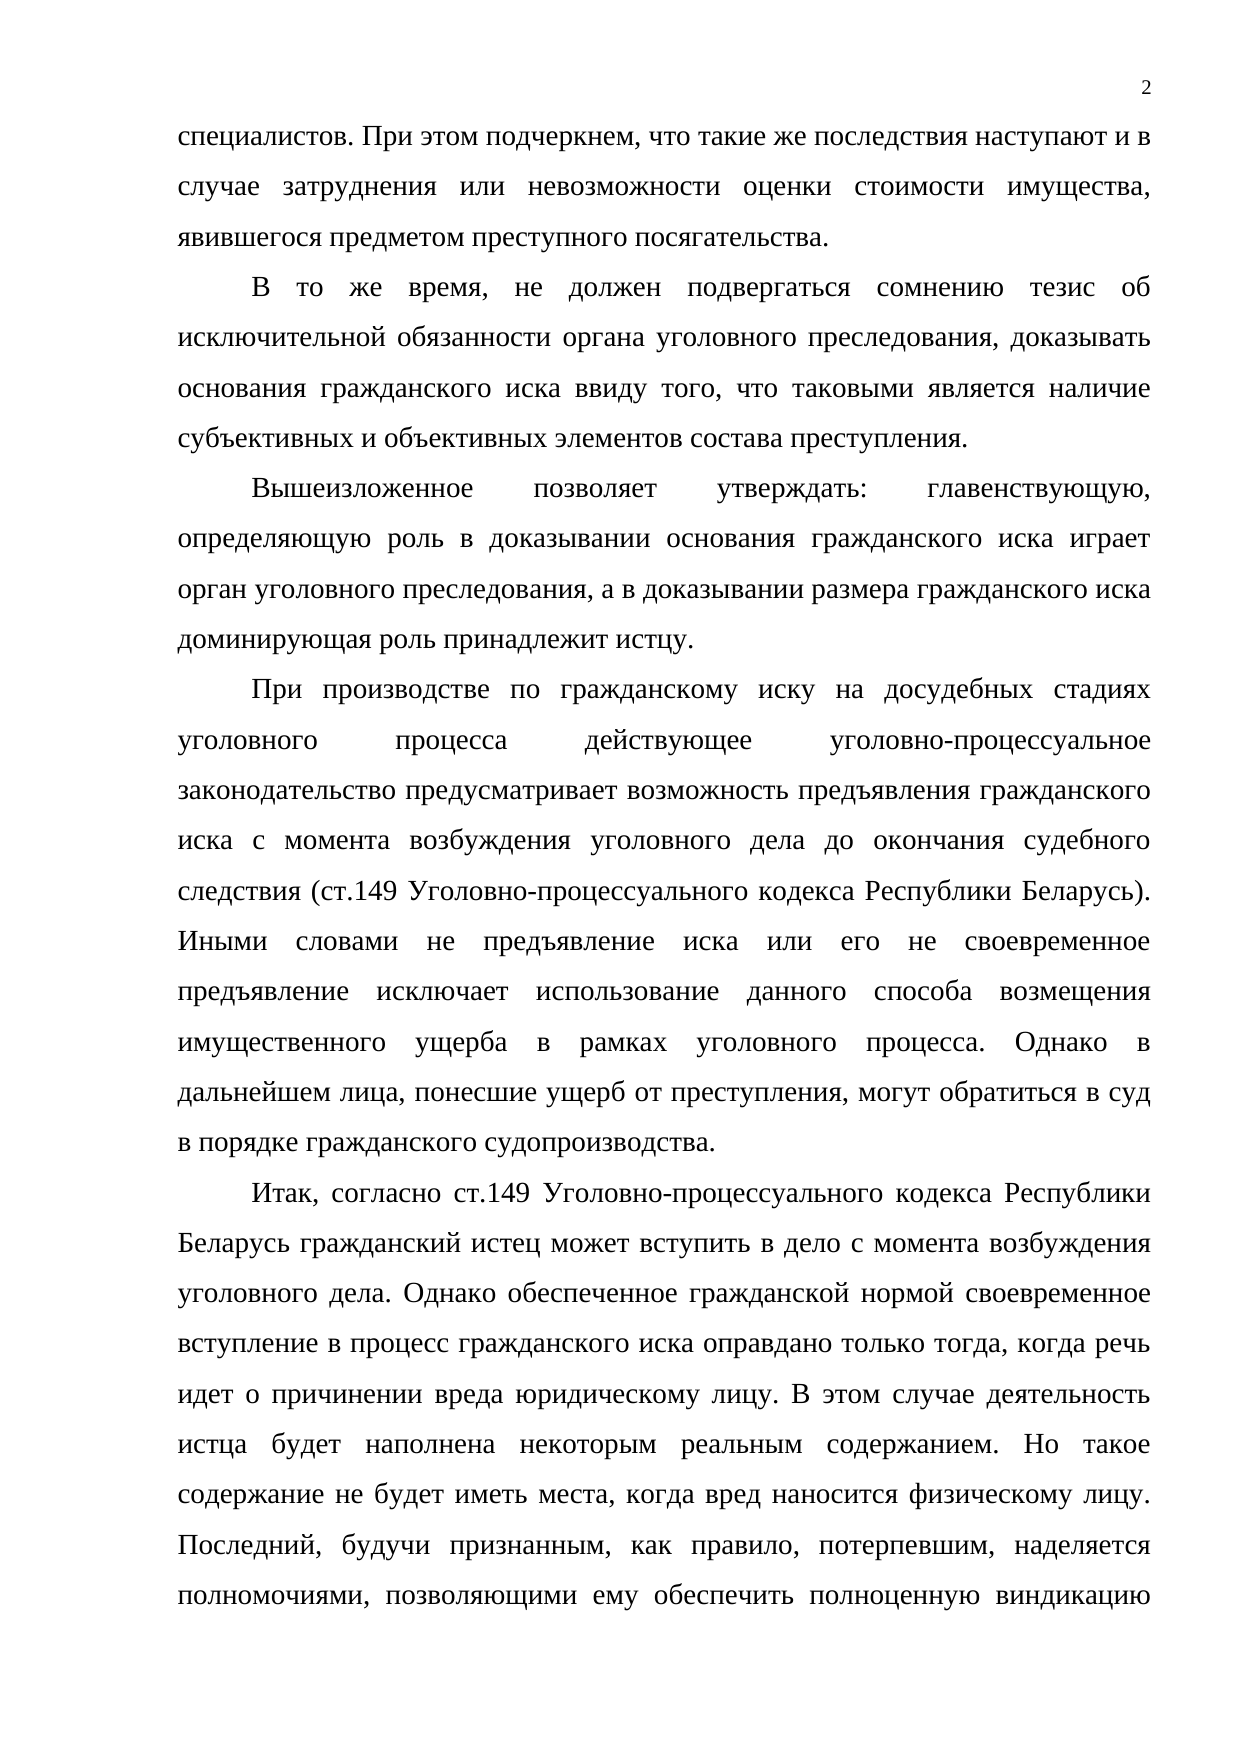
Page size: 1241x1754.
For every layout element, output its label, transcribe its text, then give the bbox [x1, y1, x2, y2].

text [177, 1175, 1152, 1611]
text В то же время, не должен подвергаться сомнению тезис об исключительной обязанности органа уголовного преследования, доказывать основания гражданского иска ввиду того, что таковыми является наличие субъективных и объективных элементов состава преступления. [177, 269, 1152, 453]
text При производстве по гражданскому иску на досудебных стадиях уголовного процесса действующее уголовно-процессуальное законодательство предусматривает возможность предъявления гражданского иска с момента возбуждения уголовного дела до окончания судебного следствия (ст.149 Уголовно-процессуального кодекса Республики Беларусь). Иными словами не предъявление иска или его не своевременное предъявление исключает использование данного способа возмещения имущественного ущерба в рамках уголовного процесса. Однако в дальнейшем лица, понесшие ущерб от преступления, могут обратиться в суд в порядке гражданского судопроизводства. [177, 672, 1152, 1158]
text Вышеизложенное позволяет утверждать: главенствующую, определяющую роль в доказывании основания гражданского иска играет орган уголовного преследования, а в доказывании размера гражданского иска доминирующая роль принадлежит истцу. [177, 470, 1152, 655]
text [177, 118, 1152, 252]
